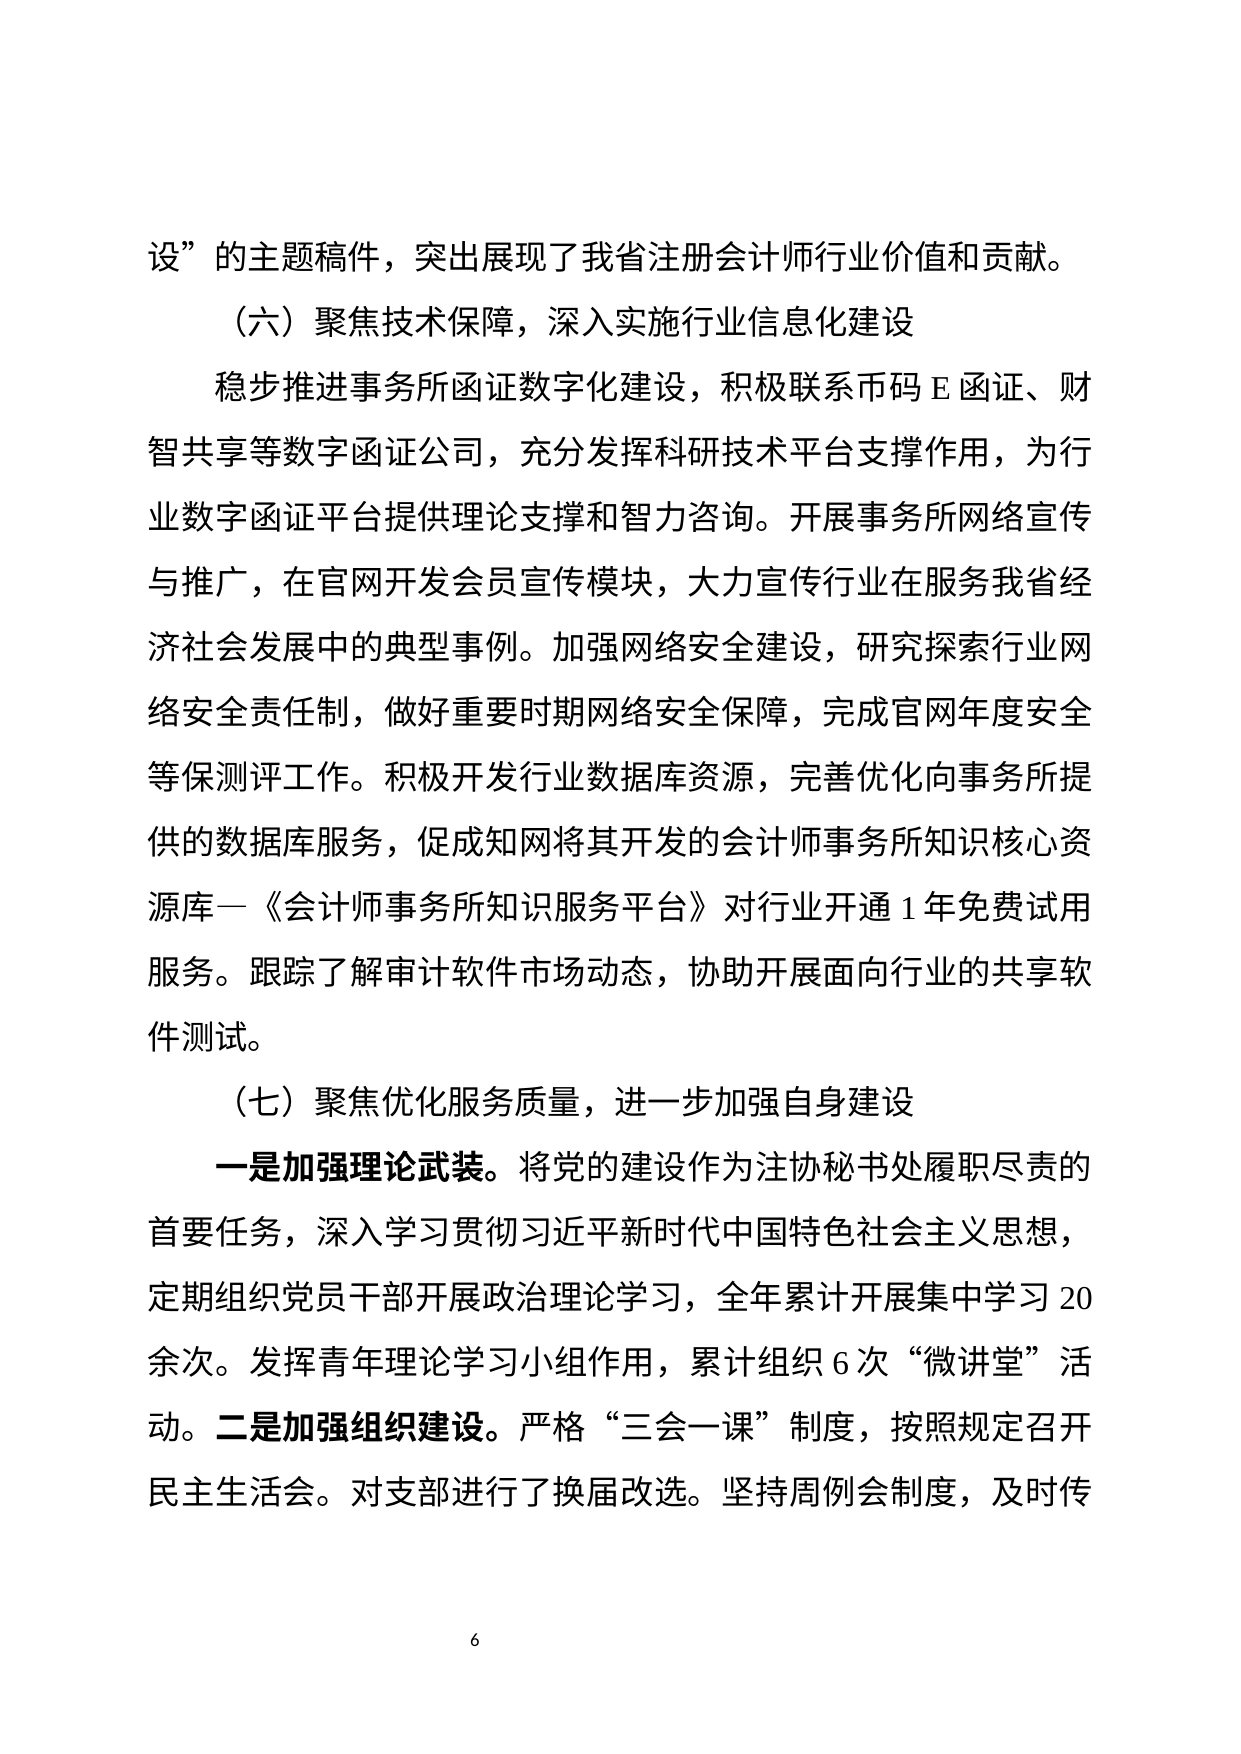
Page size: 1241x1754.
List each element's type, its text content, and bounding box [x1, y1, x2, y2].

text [148, 1132, 1092, 1522]
text （七）聚焦优化服务质量，进一步加强自身建设 [148, 1067, 1092, 1132]
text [148, 222, 1092, 287]
text 稳步推进事务所函证数字化建设，积极联系币码E函证、财智共享等数字函证公司，充分发挥科研技术平台支撑作用，为行业数字函证平台提供理论支撑和智力咨询。开展事务所网络宣传与推广，在官网开发会员宣传模块，大力宣传行业在服务我省经济社会发展中的典型事例。加强网络安全建设，研究探索行业网络安全责任制，做好重要时期网络安全保障，完成官网年度安全等保测评工作。积极开发行业数据库资源，完善优化向事务所提供的数据库服务，促成知网将其开发的会计师事务所知识核心资源库—《会计师事务所知识服务平台》对行业开通1年免费试用服务。跟踪了解审计软件市场动态，协助开展面向行业的共享软件测试。 [148, 352, 1092, 1067]
text （六）聚焦技术保障，深入实施行业信息化建设 [148, 287, 1092, 352]
